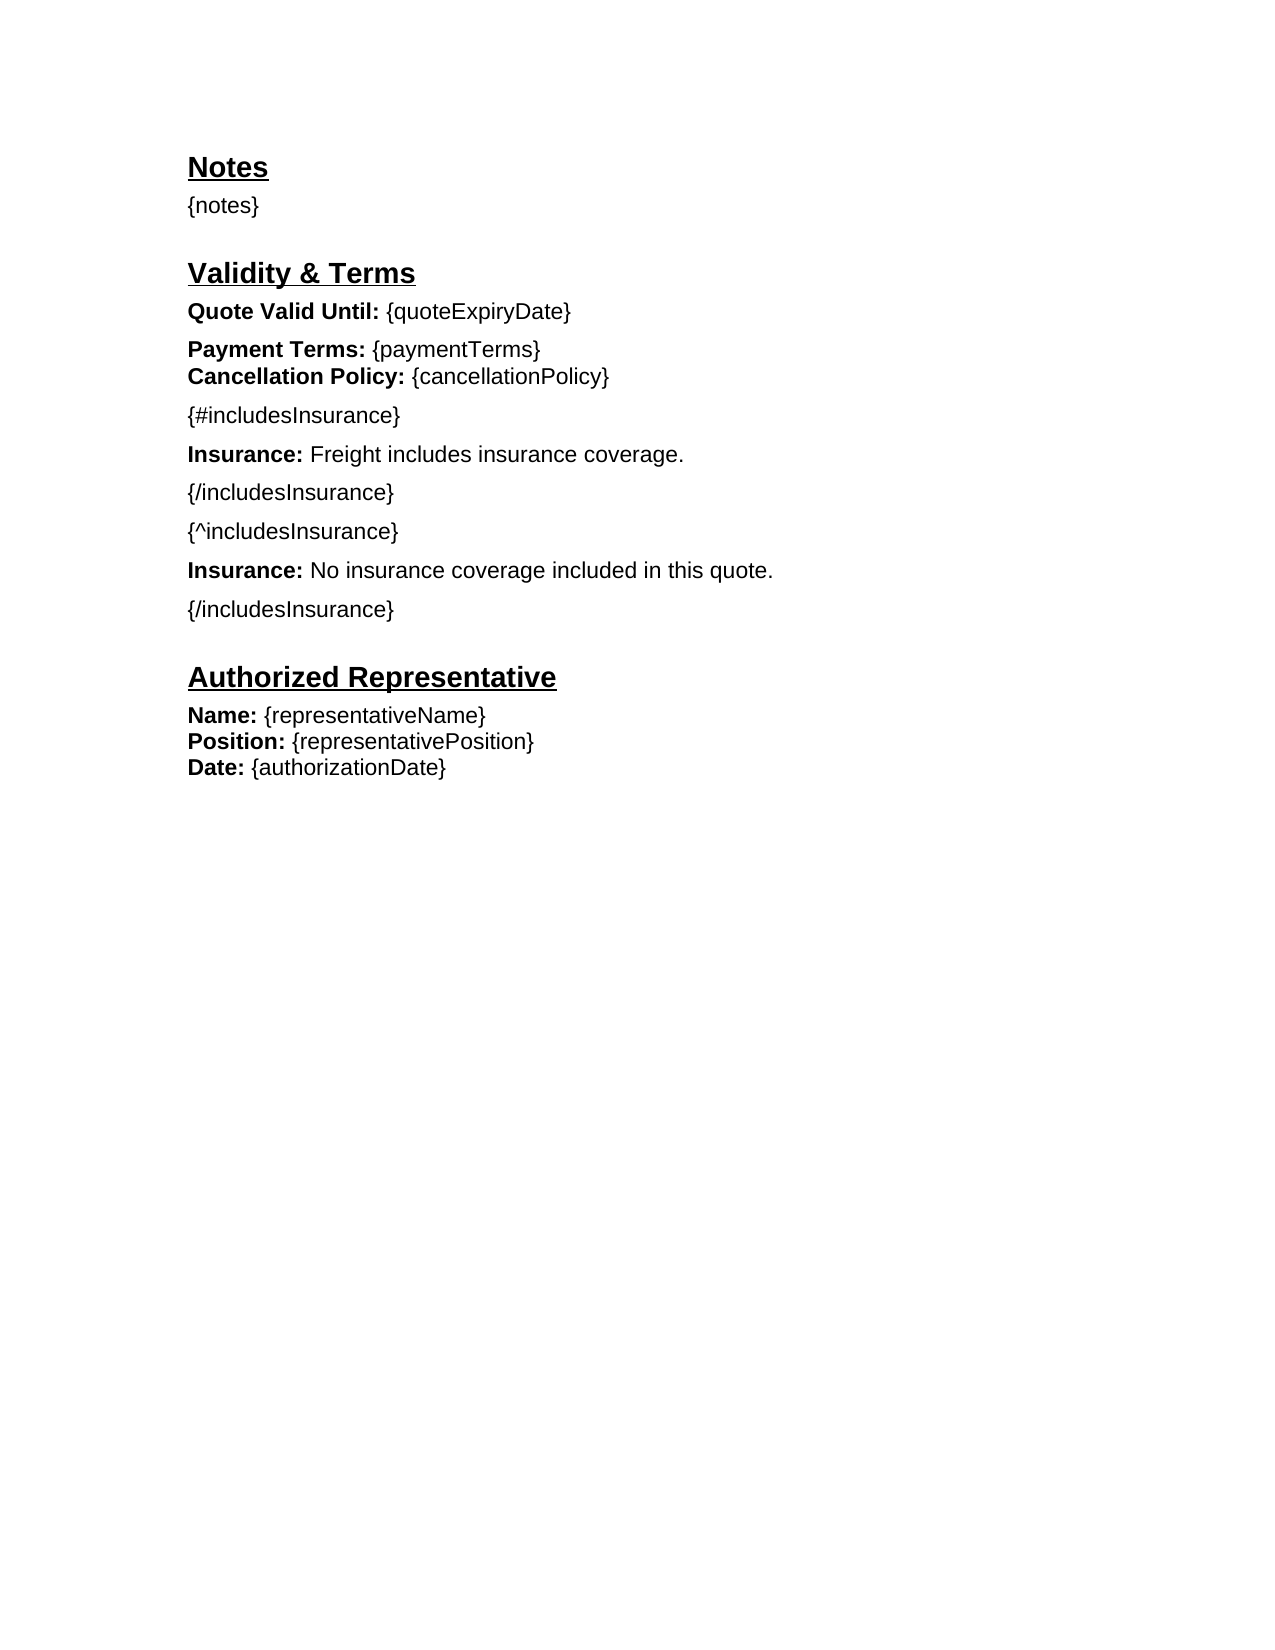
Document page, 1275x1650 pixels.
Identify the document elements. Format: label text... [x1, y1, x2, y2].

text {/includesInsurance} [187, 479, 1087, 506]
text Name: {representativeName} Position: {representativePosition} Date: {authorizationDate} [187, 702, 1087, 781]
text {^includesInsurance} [187, 518, 1087, 544]
text {#includesInsurance} [187, 402, 1087, 428]
text Quote Valid Until: {quoteExpiryDate} [187, 298, 1087, 324]
text {notes} [187, 192, 1087, 218]
subtitle Notes [187, 150, 1087, 183]
text Payment Terms: {paymentTerms} Cancellation Policy: {cancellationPolicy} [187, 336, 1087, 389]
subtitle Authorized Representative [187, 660, 1087, 693]
text Insurance: No insurance coverage included in this quote. [187, 557, 1087, 583]
subtitle Validity & Terms [187, 256, 1087, 289]
text {/includesInsurance} [187, 596, 1087, 622]
text Insurance: Freight includes insurance coverage. [187, 441, 1087, 467]
